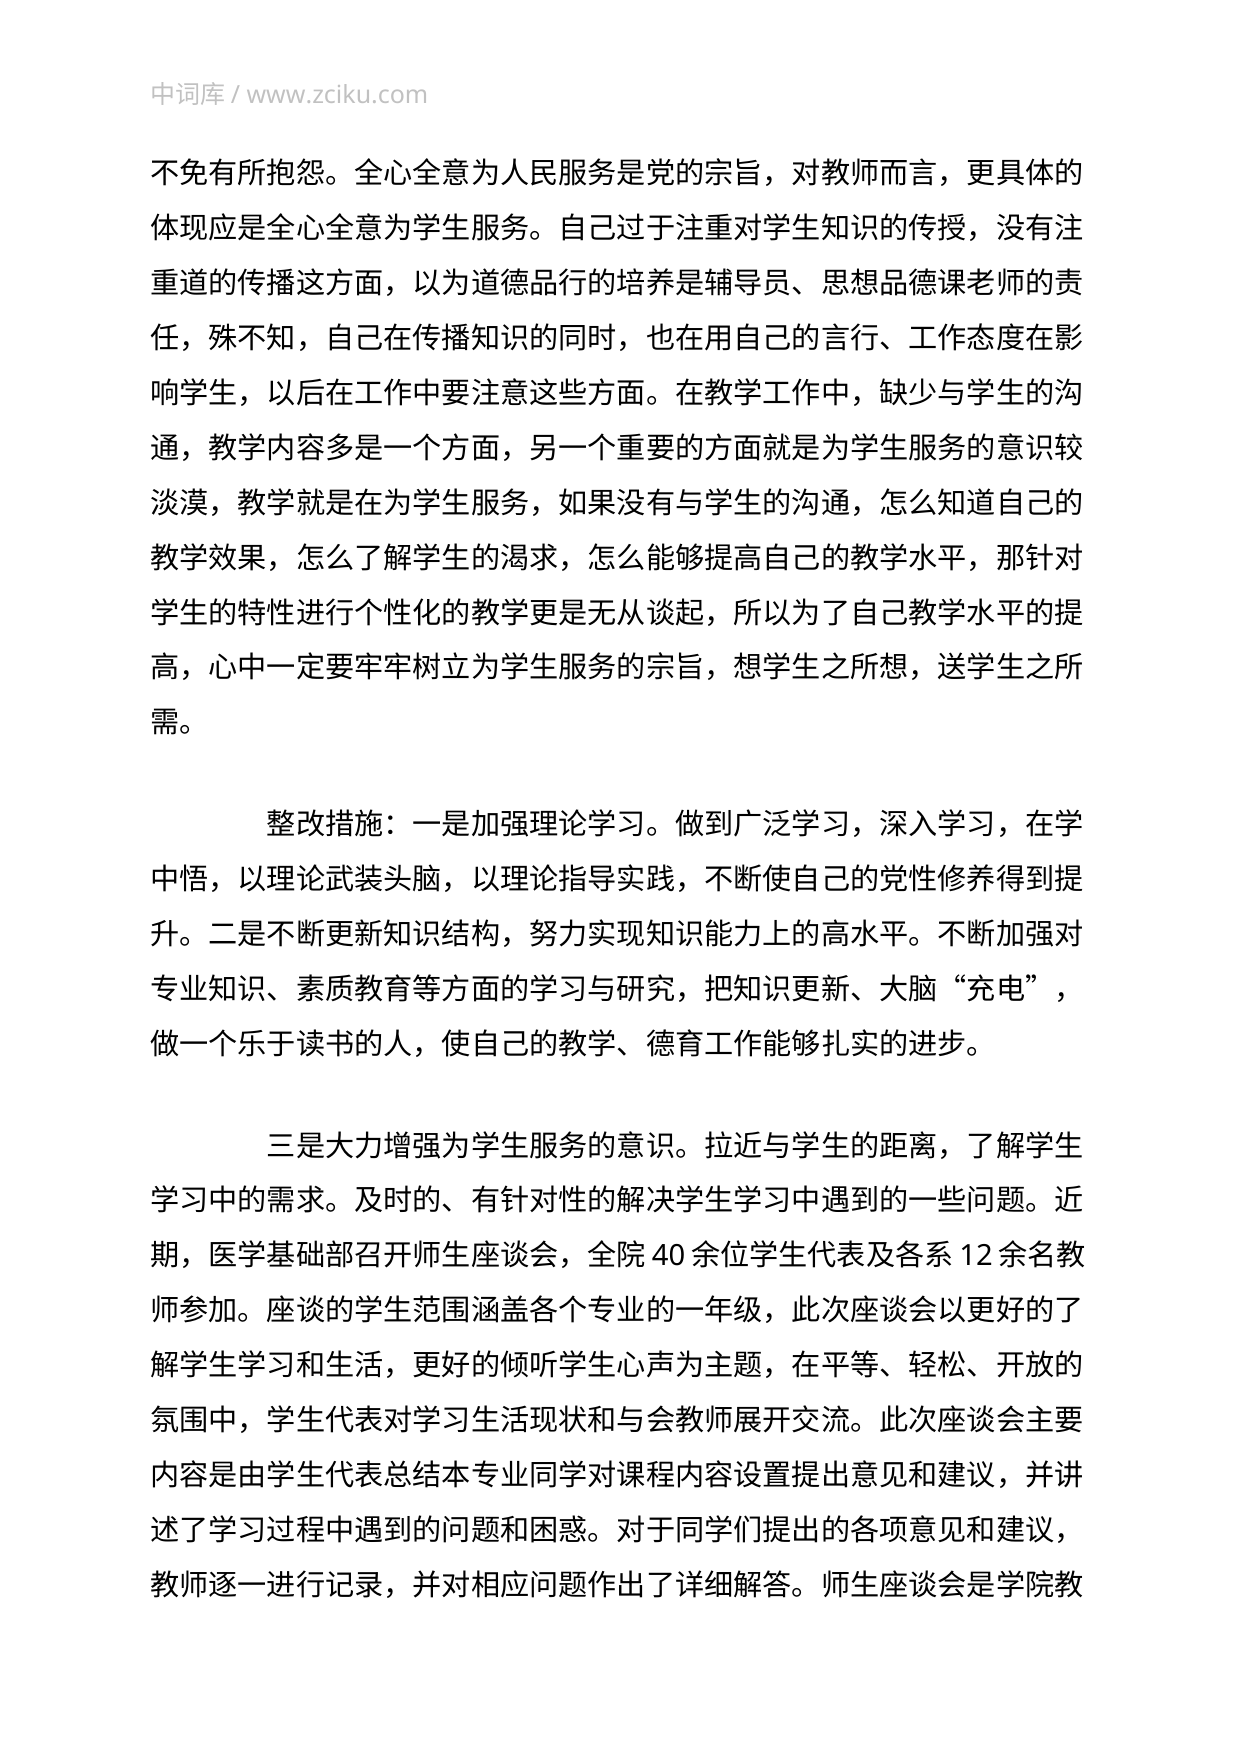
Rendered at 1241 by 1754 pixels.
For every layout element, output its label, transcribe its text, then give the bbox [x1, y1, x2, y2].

text 整改措施：一是加强理论学习。做到广泛学习，深入学习，在学中悟，以理论武装头脑，以理论指导实践，不断使自己的党性修养得到提升。二是不断更新知识结构，努力实现知识能力上的高水平。不断加强对专业知识、素质教育等方面的学习与研究，把知识更新、大脑“充电”，做一个乐于读书的人，使自己的教学、德育工作能够扎实的进步。 [150, 801, 1090, 1063]
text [150, 1122, 1090, 1604]
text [150, 150, 1090, 741]
